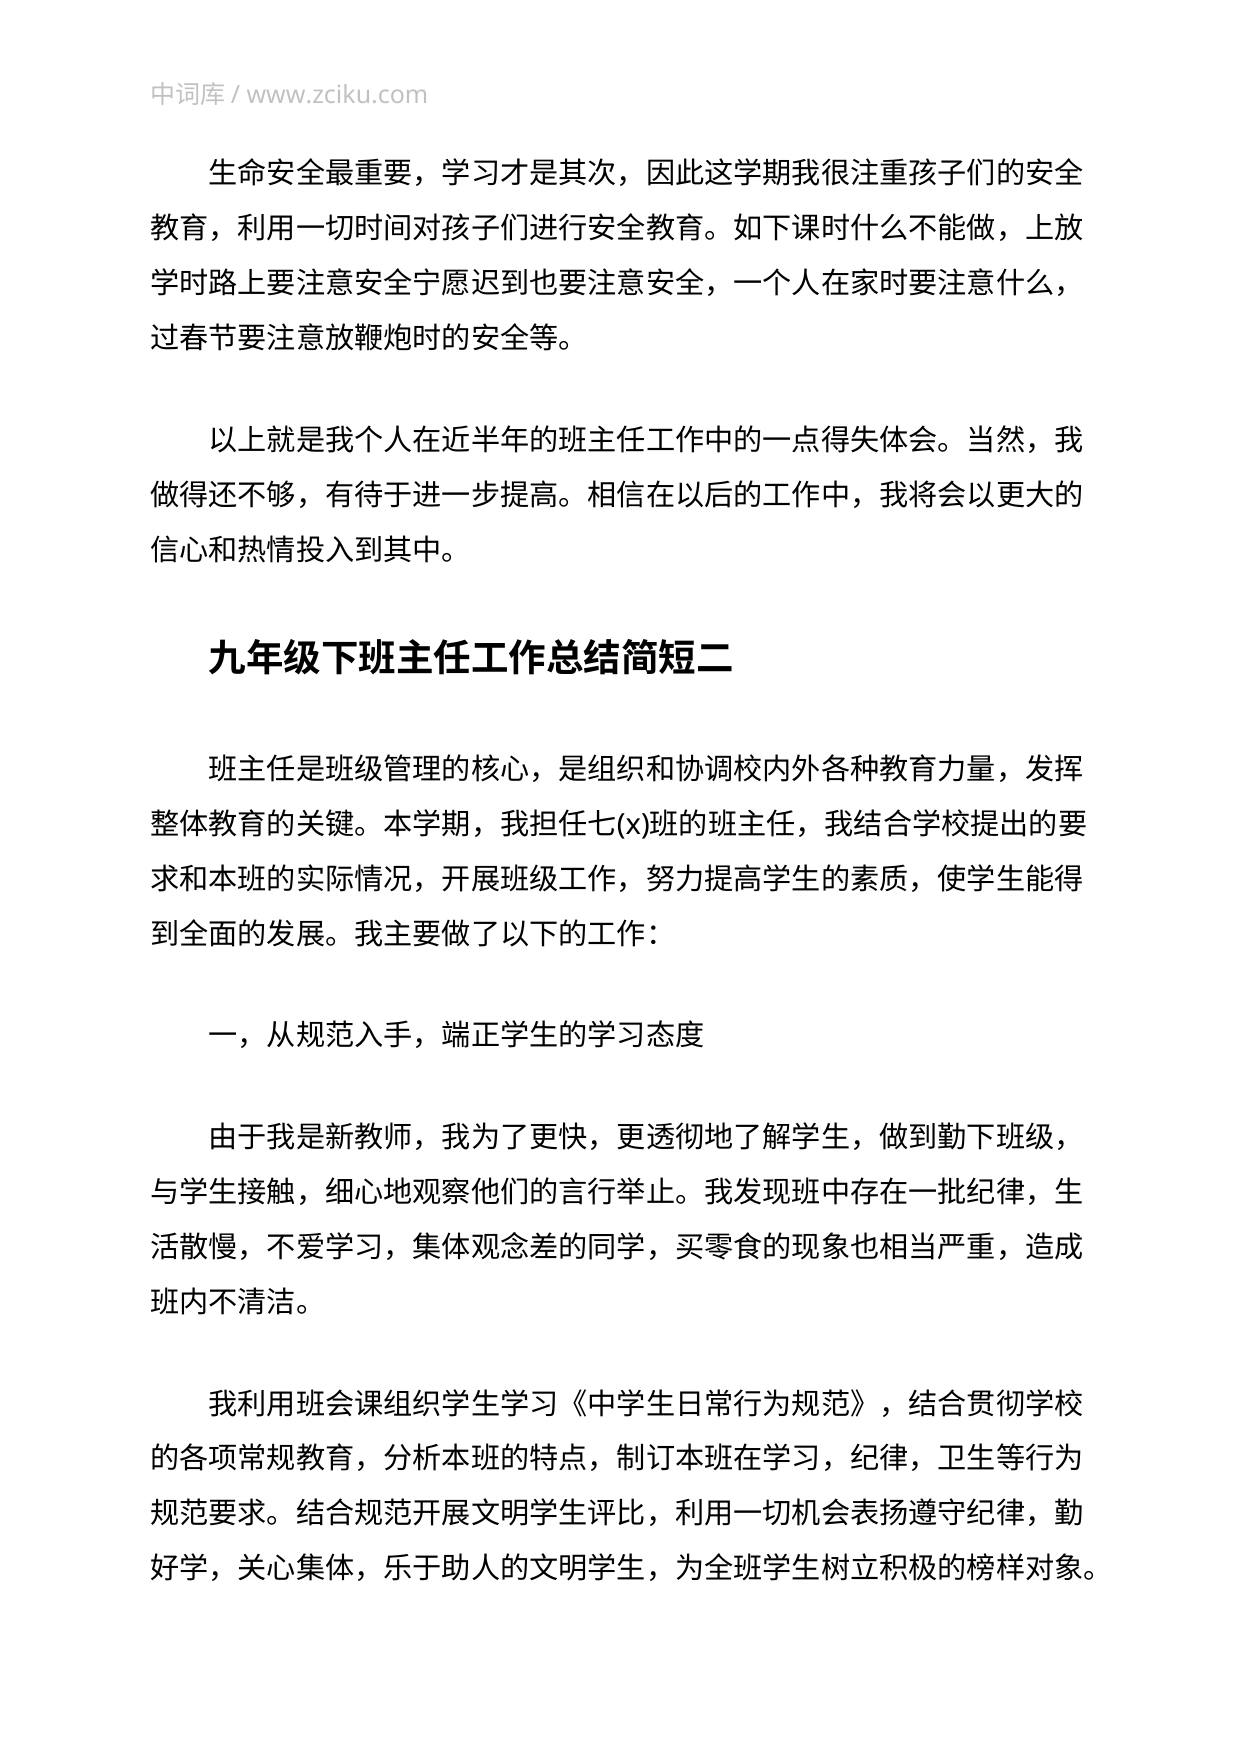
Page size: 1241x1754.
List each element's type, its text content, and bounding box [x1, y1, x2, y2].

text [150, 1380, 1090, 1587]
text 九年级下班主任工作总结简短二 [150, 628, 1090, 682]
text 由于我是新教师，我为了更快，更透彻地了解学生，做到勤下班级，与学生接触，细心地观察他们的言行举止。我发现班中存在一批纪律，生活散慢，不爱学习，集体观念差的同学，买零食的现象也相当严重，造成班内不清洁。 [150, 1114, 1090, 1321]
text 班主任是班级管理的核心，是组织和协调校内外各种教育力量，发挥整体教育的关键。本学期，我担任七(x)班的班主任，我结合学校提出的要求和本班的实际情况，开展班级工作，努力提高学生的素质，使学生能得到全面的发展。我主要做了以下的工作： [150, 745, 1090, 952]
text 生命安全最重要，学习才是其次，因此这学期我很注重孩子们的安全教育，利用一切时间对孩子们进行安全教育。如下课时什么不能做，上放学时路上要注意安全宁愿迟到也要注意安全，一个人在家时要注意什么，过春节要注意放鞭炮时的安全等。 [150, 150, 1090, 357]
text 一，从规范入手，端正学生的学习态度 [150, 1012, 1090, 1054]
text 以上就是我个人在近半年的班主任工作中的一点得失体会。当然，我做得还不够，有待于进一步提高。相信在以后的工作中，我将会以更大的信心和热情投入到其中。 [150, 416, 1090, 568]
